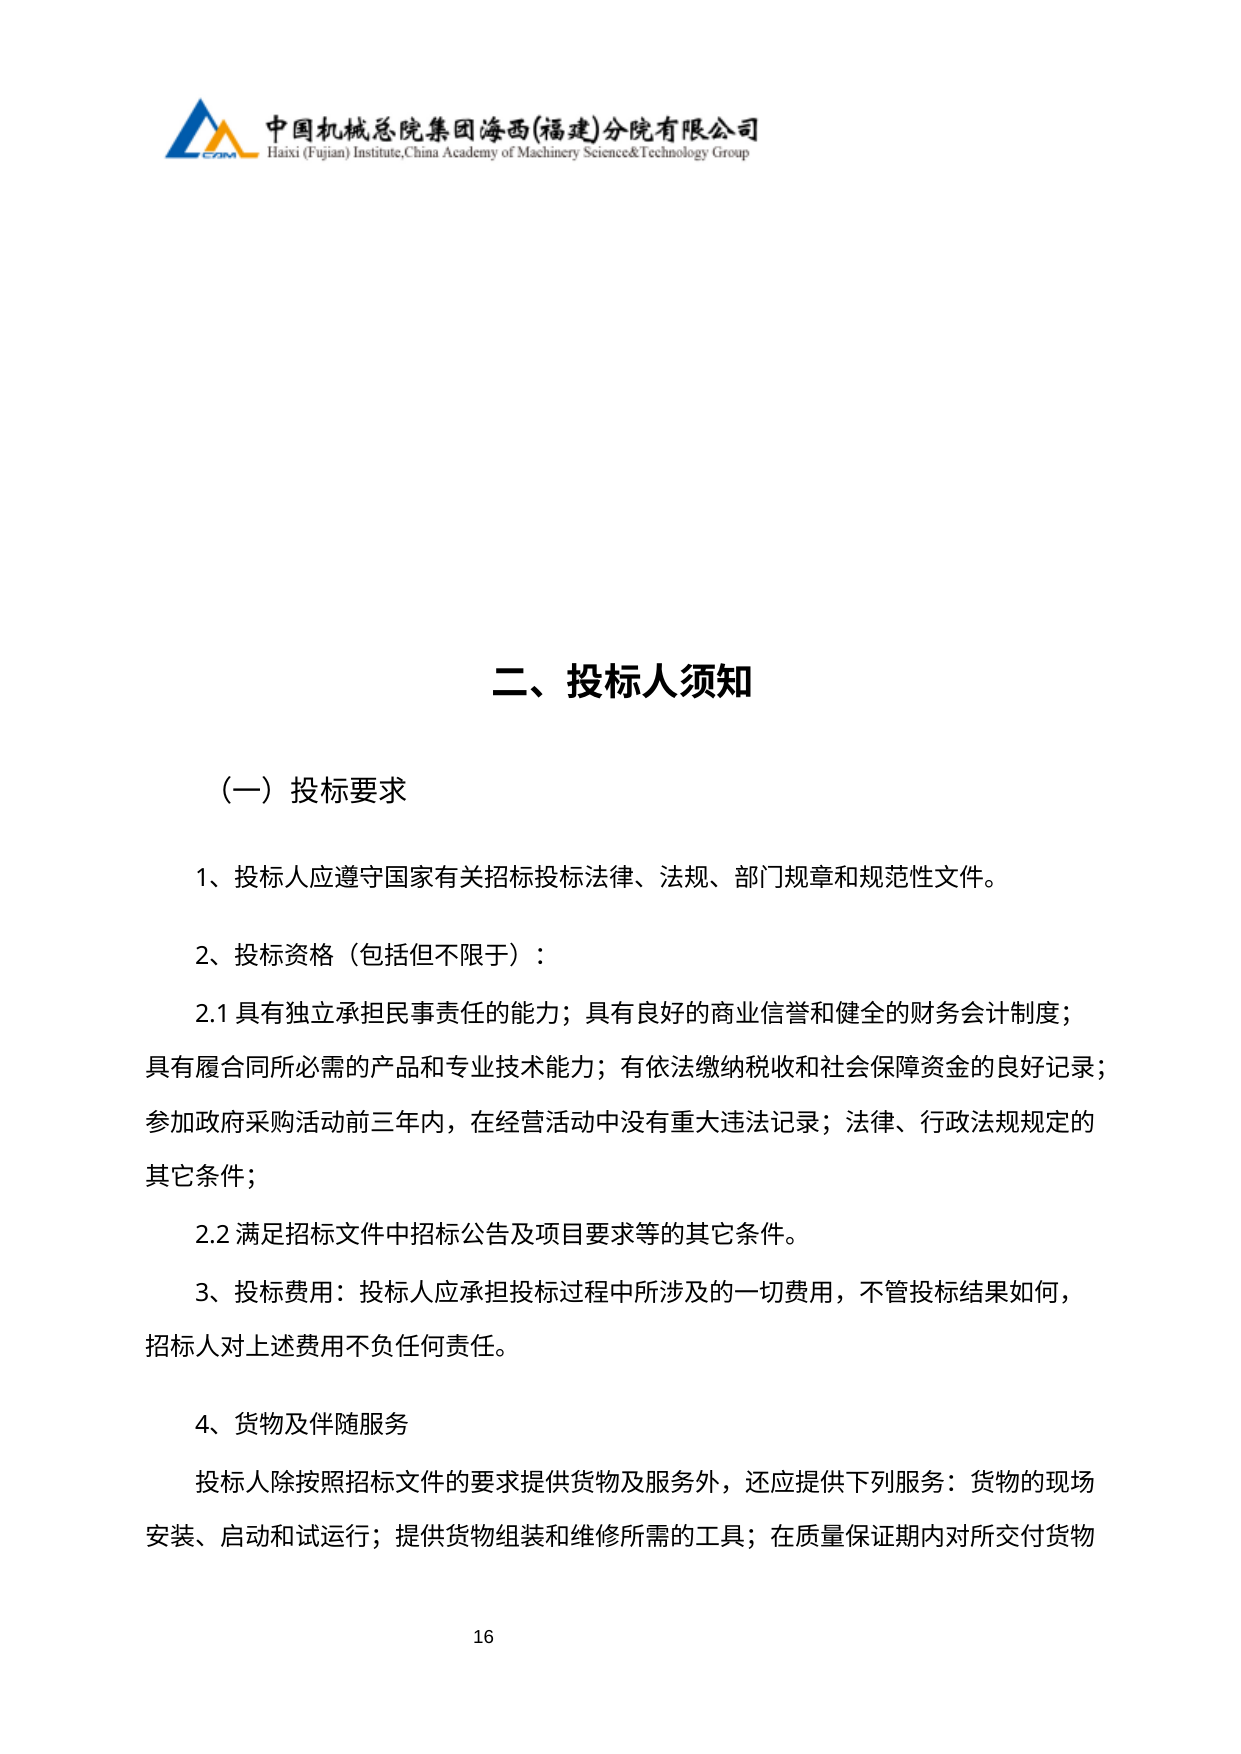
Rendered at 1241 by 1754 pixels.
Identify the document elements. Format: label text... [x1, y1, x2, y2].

picture [144, 88, 776, 178]
list 投标费用：投标人应承担投标过程中所涉及的一切费用，不管投标结果如何，招标人对上述费用不负任何责任。 [145, 1272, 1101, 1363]
text 2.2满足招标文件中招标公告及项目要求等的其它条件。 [145, 1214, 1101, 1251]
text 2、投标资格（包括但不限于）： [145, 935, 1101, 972]
text 1、投标人应遵守国家有关招标投标法律、法规、部门规章和规范性文件。 [145, 857, 1101, 893]
text 4、货物及伴随服务 [145, 1404, 1101, 1441]
text 2.1具有独立承担民事责任的能力；具有良好的商业信誉和健全的财务会计制度；具有履合同所必需的产品和专业技术能力；有依法缴纳税收和社会保障资金的良好记录；参加政府采购活动前三年内，在经营活动中没有重大违法记录；法律、行政法规规定的其它条件； [145, 993, 1101, 1193]
text 投标人除按照招标文件的要求提供货物及服务外，还应提供下列服务：货物的现场安装、启动和试运行；提供货物组装和维修所需的工具；在质量保证期内对所交付货物提供运行监督、维修、保养等；并就货物的安装、启动、运行、维护等对采购单位人员进行必要的培训。以上服务的费用应包含在报价中，不单独进行支付。 [145, 1462, 1101, 1553]
text 二、投标人须知 [145, 652, 1101, 706]
text （一）投标要求 [145, 767, 1101, 809]
